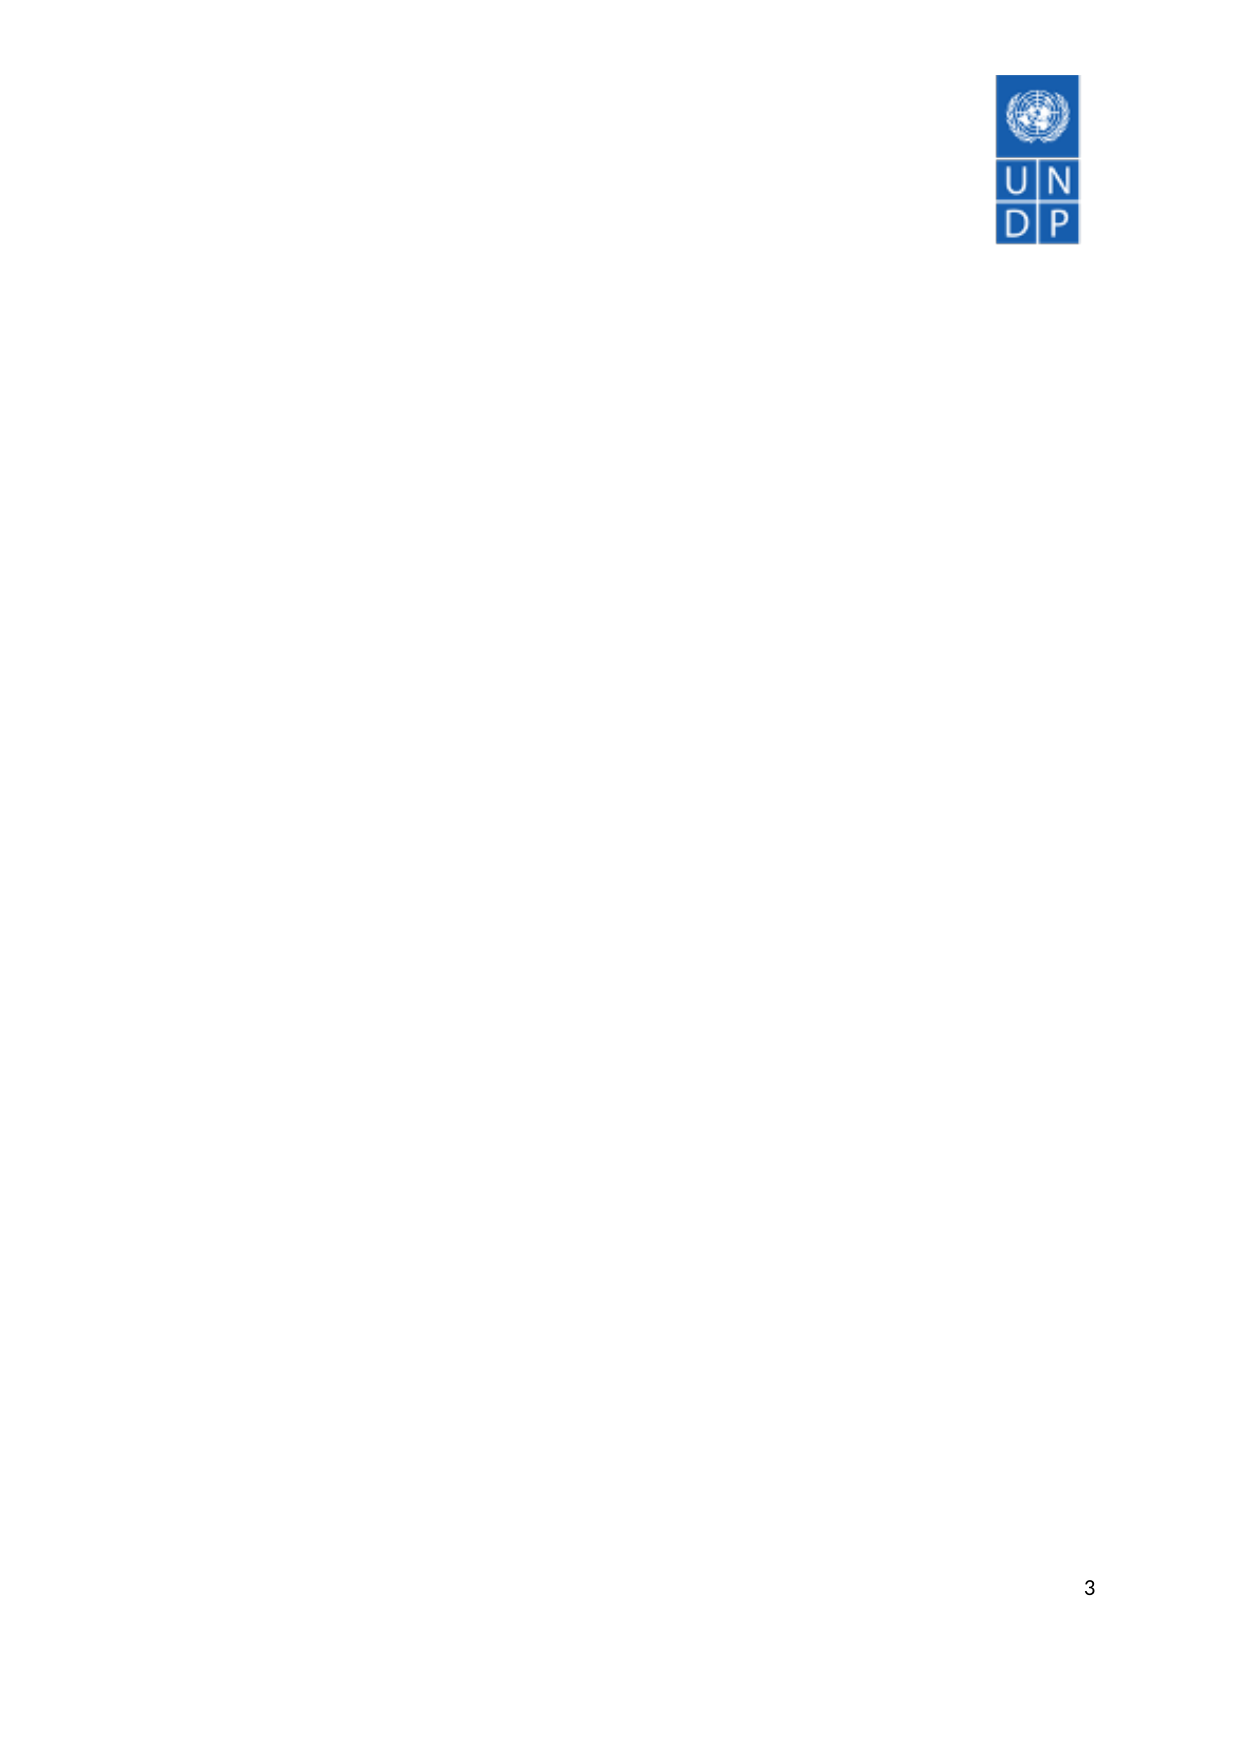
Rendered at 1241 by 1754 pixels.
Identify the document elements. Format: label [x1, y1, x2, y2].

picture [982, 75, 1096, 257]
